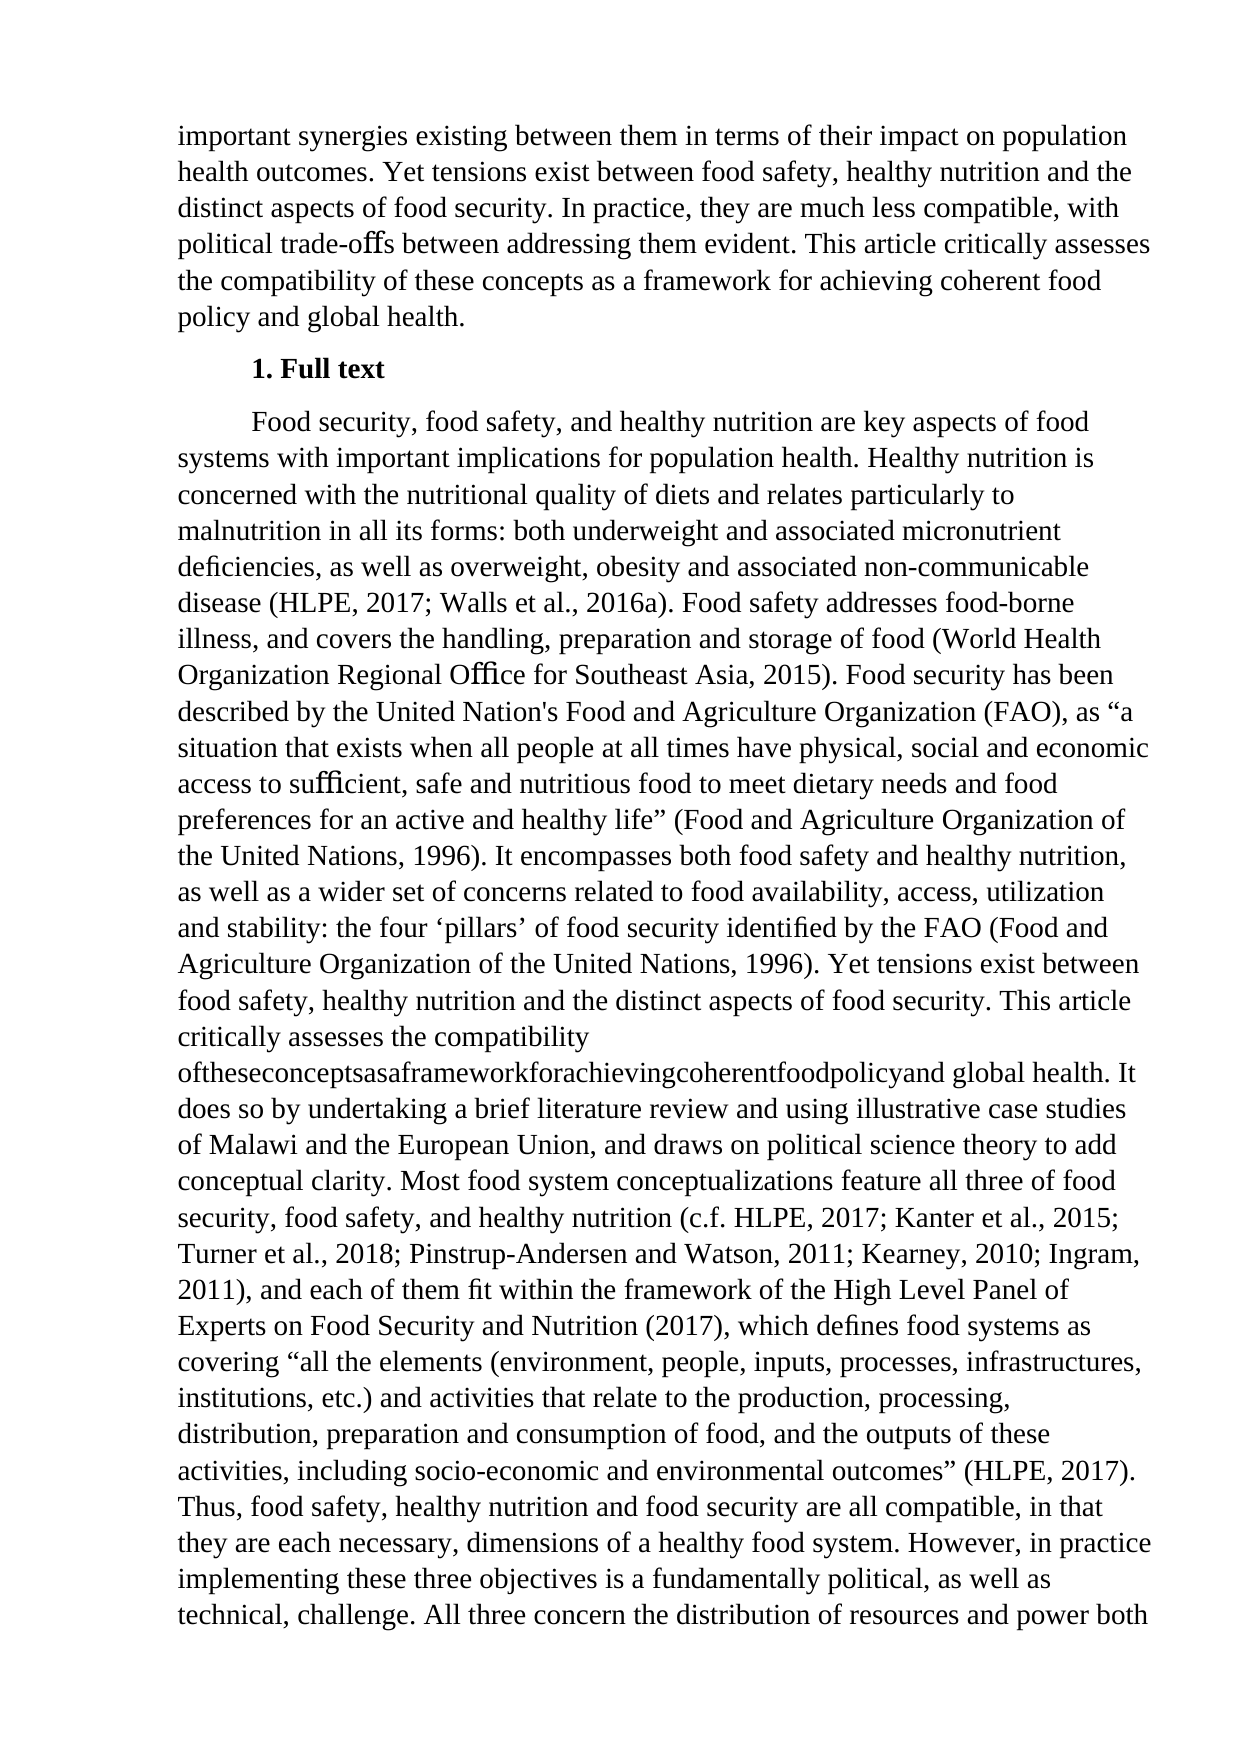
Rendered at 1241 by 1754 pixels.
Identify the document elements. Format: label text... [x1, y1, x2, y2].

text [177, 404, 1152, 1631]
text 1. Full text [177, 352, 1152, 385]
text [177, 118, 1152, 332]
